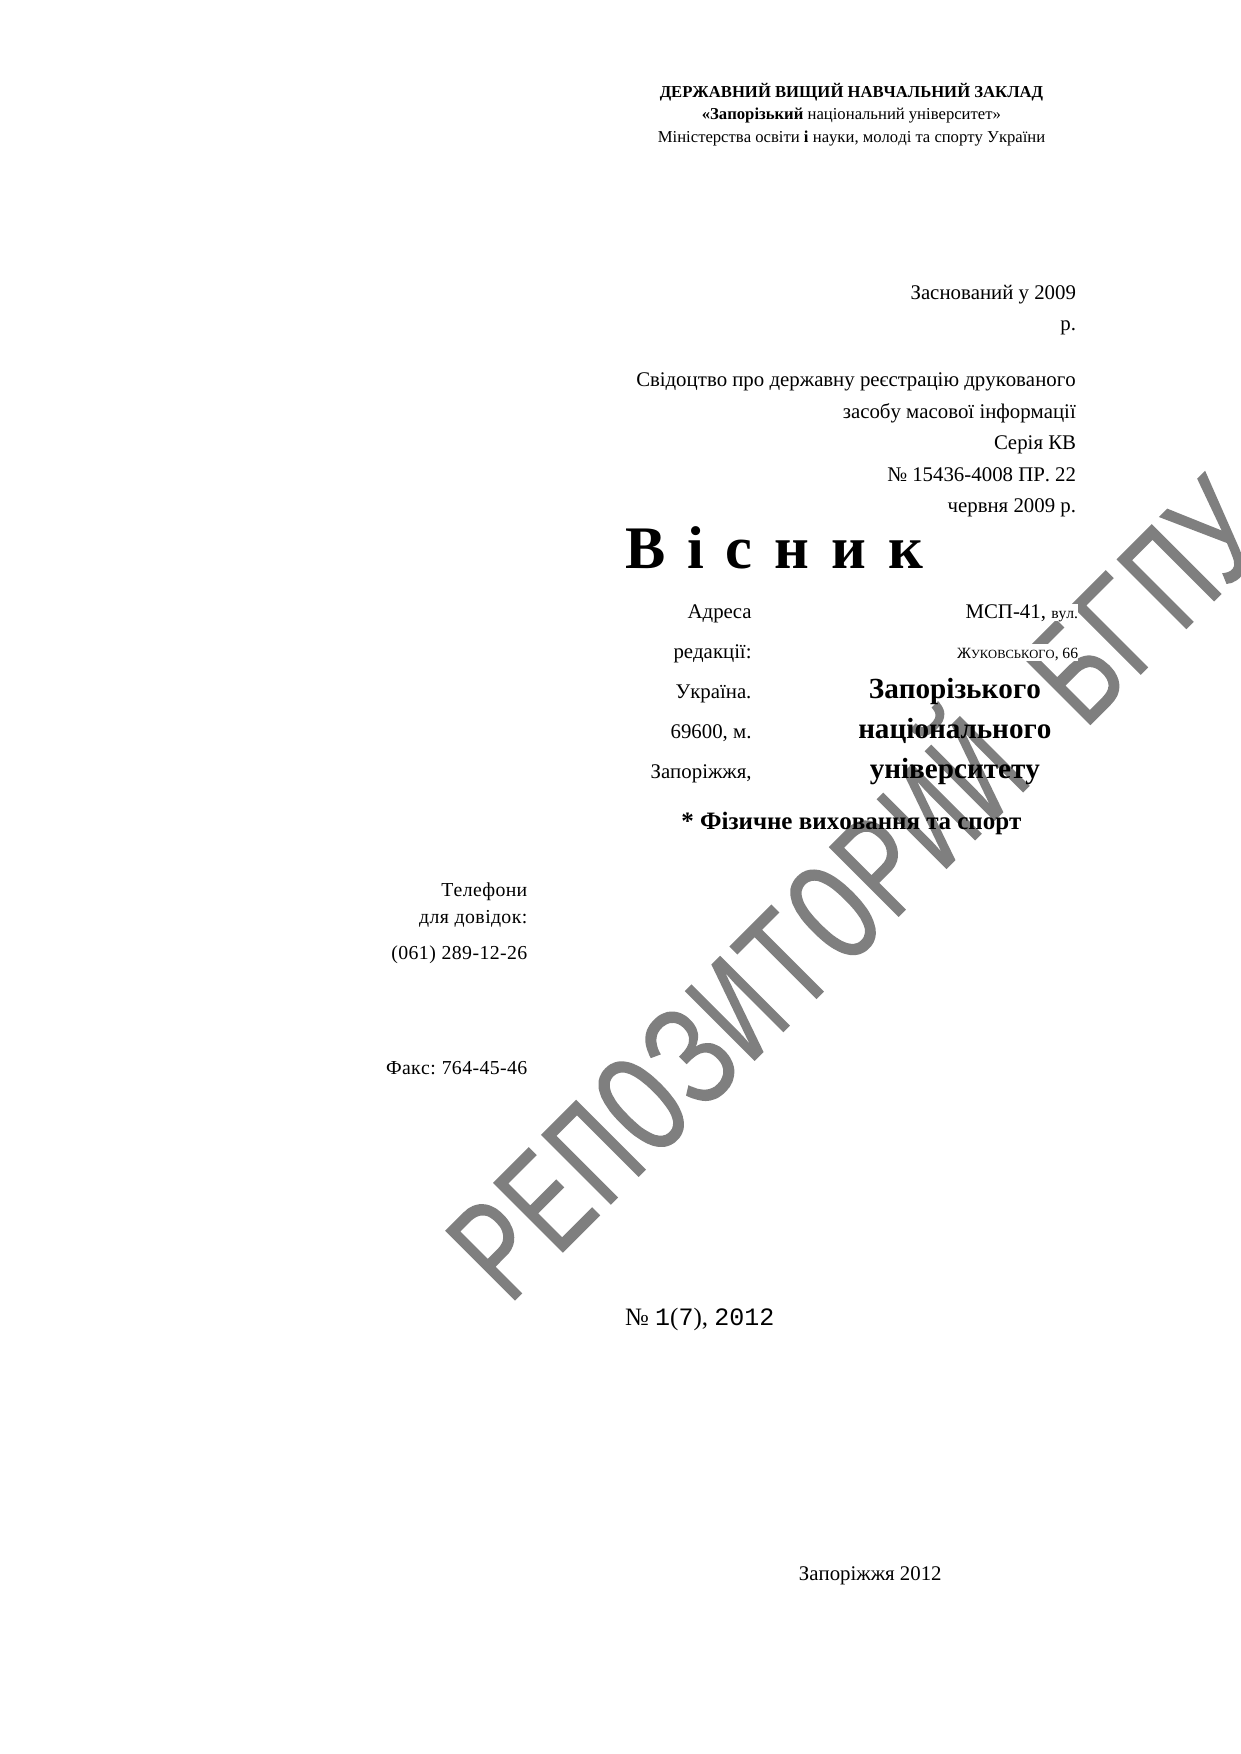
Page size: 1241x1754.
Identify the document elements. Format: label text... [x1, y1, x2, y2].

text Україна. 69600, м. Запоріжжя, МСП-41, вул. [832, 586, 1078, 626]
text ДЕРЖАВНИЙ ВИЩИЙ НАВЧАЛЬНИЙ ЗАКЛАД «Запорізький національний університет» [625, 79, 1078, 124]
text Україна. 69600, м. Запоріжжя, МСП-41, вул. [625, 666, 751, 786]
text Заснований у 2009 р. [896, 275, 1076, 337]
text Жуковського, 66 [832, 626, 1078, 666]
text № 1(7), 2012 [625, 1306, 1078, 1331]
text Факс: 764-45-46 [356, 1059, 527, 1079]
text Серія КВ [829, 424, 1076, 456]
text для довідок: [356, 905, 527, 928]
text Свідоцтво про державну реєстрацію друкованого засобу масової інформації [625, 362, 1076, 424]
text № 15436-4008 ПР. 22 червня 2009 р. [829, 456, 1076, 519]
text * Фізичне виховання та спорт [625, 810, 1078, 835]
text (061) 289-12-26 [356, 928, 527, 968]
text Міністерства освіти і науки, молоді та спорту України [625, 124, 1078, 147]
text Вісник [625, 520, 1148, 581]
text Адреса редакції: [625, 586, 751, 666]
text Запорізького національного університету [832, 666, 1078, 786]
text Телефони [356, 865, 527, 905]
text Запоріжжя 2012 [662, 1564, 1078, 1585]
